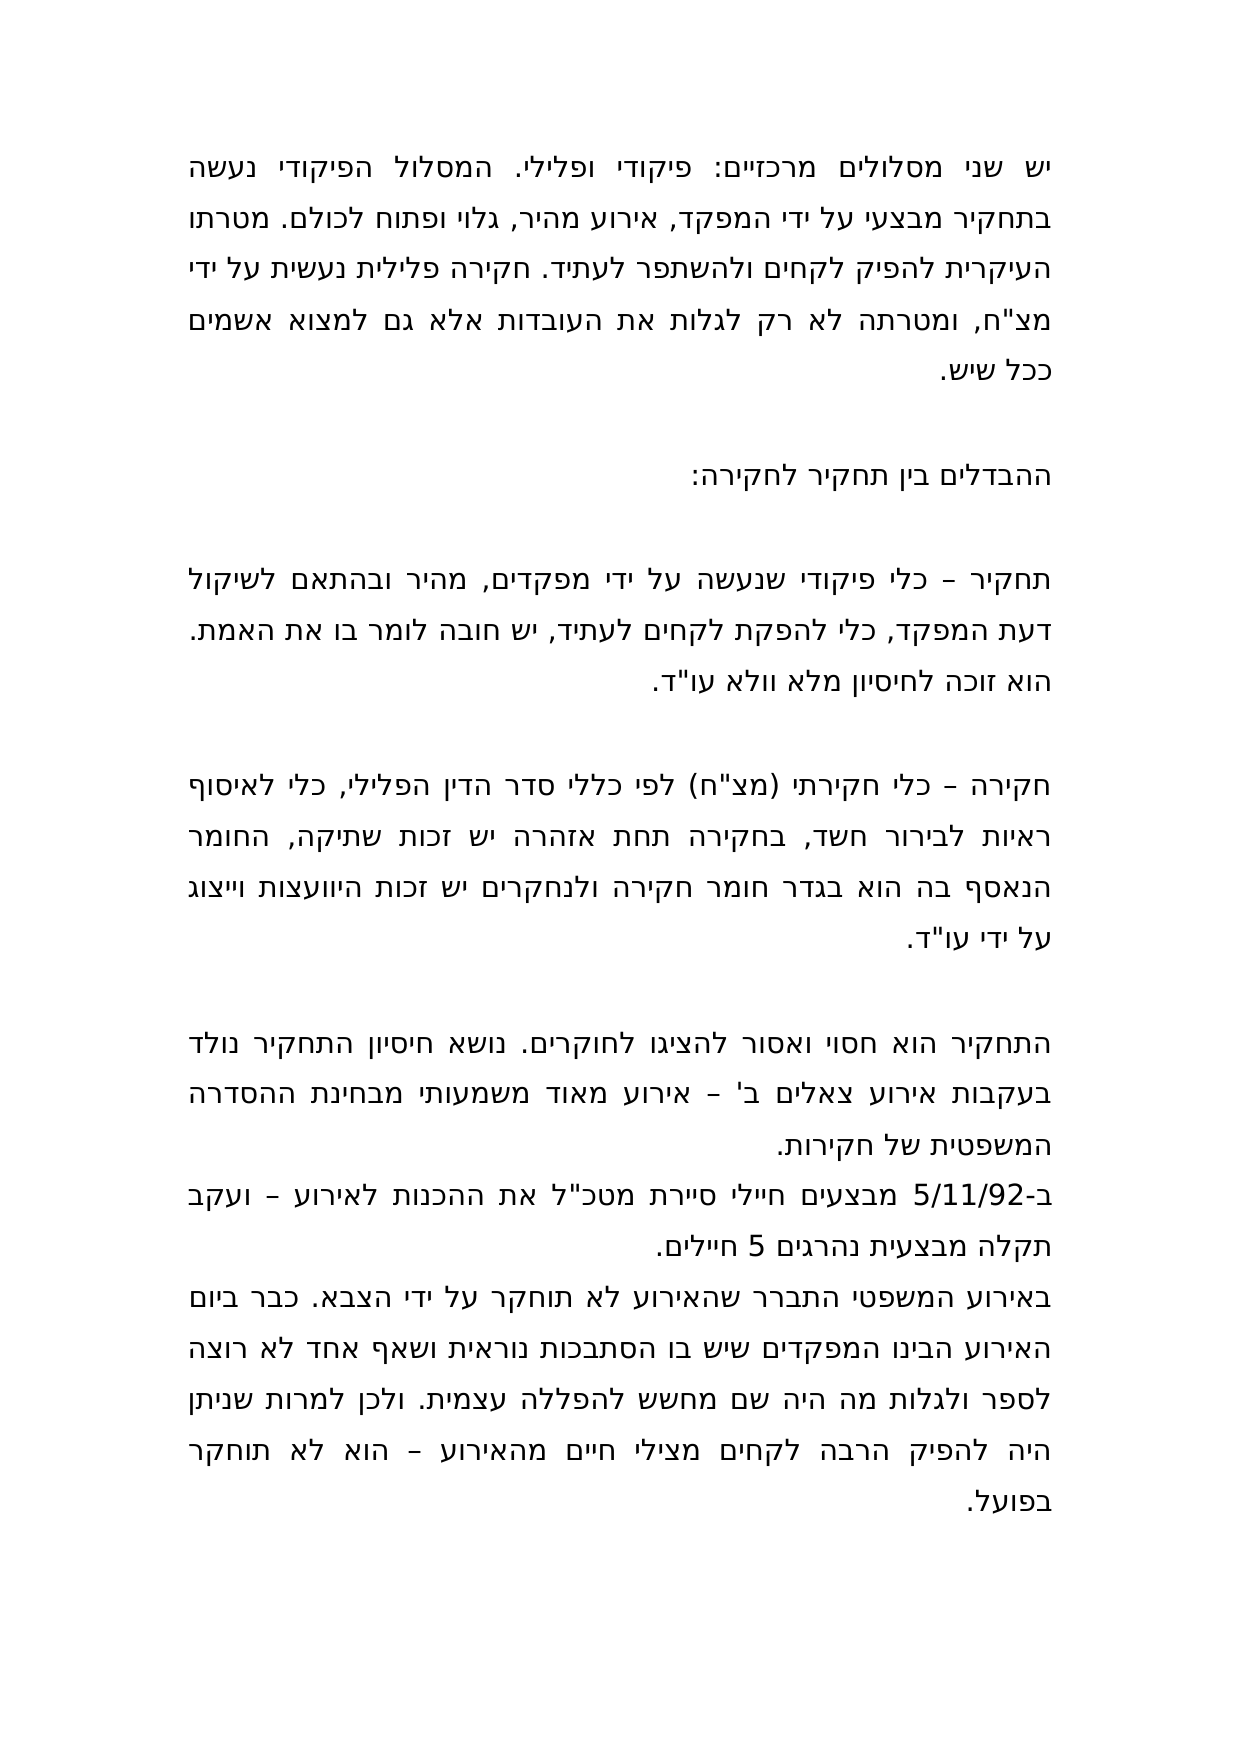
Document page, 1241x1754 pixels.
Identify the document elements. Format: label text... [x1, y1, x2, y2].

text ב-5/11/92 מבצעים חיילי סיירת מטכ"ל את ההכנות לאירוע – ועקב תקלה מבצעית נהרגים 5 חיילים. [187, 1179, 1053, 1264]
text חקירה – כלי חקירתי (מצ"ח) לפי כללי סדר הדין הפלילי, כלי לאיסוף ראיות לבירור חשד, בחקירה תחת אזהרה יש זכות שתיקה, החומר הנאסף בה הוא בגדר חומר חקירה ולנחקרים יש זכות היוועצות וייצוג על ידי עו"ד. [187, 769, 1053, 956]
text באירוע המשפטי התברר שהאירוע לא תוחקר על ידי הצבא. כבר ביום האירוע הבינו המפקדים שיש בו הסתבכות נוראית ושאף אחד לא רוצה לספר ולגלות מה היה שם מחשש להפללה עצמית. ולכן למרות שניתן היה להפיק הרבה לקחים מצילי חיים מהאירוע – הוא לא תוחקר בפועל. [187, 1281, 1053, 1518]
text יש שני מסלולים מרכזיים: פיקודי ופלילי. המסלול הפיקודי נעשה בתחקיר מבצעי על ידי המפקד, אירוע מהיר, גלוי ופתוח לכולם. מטרתו העיקרית להפיק לקחים ולהשתפר לעתיד. חקירה פלילית נעשית על ידי מצ"ח, ומטרתה לא רק לגלות את העובדות אלא גם למצוא אשמים ככל שיש. [187, 150, 1053, 388]
text ההבדלים בין תחקיר לחקירה: [187, 458, 1053, 492]
text תחקיר – כלי פיקודי שנעשה על ידי מפקדים, מהיר ובהתאם לשיקול דעת המפקד, כלי להפקת לקחים לעתיד, יש חובה לומר בו את האמת. הוא זוכה לחיסיון מלא וולא עו"ד. [187, 562, 1053, 698]
text התחקיר הוא חסוי ואסור להציגו לחוקרים. נושא חיסיון התחקיר נולד בעקבות אירוע צאלים ב' – אירוע מאוד משמעותי מבחינת ההסדרה המשפטית של חקירות. [187, 1026, 1053, 1162]
